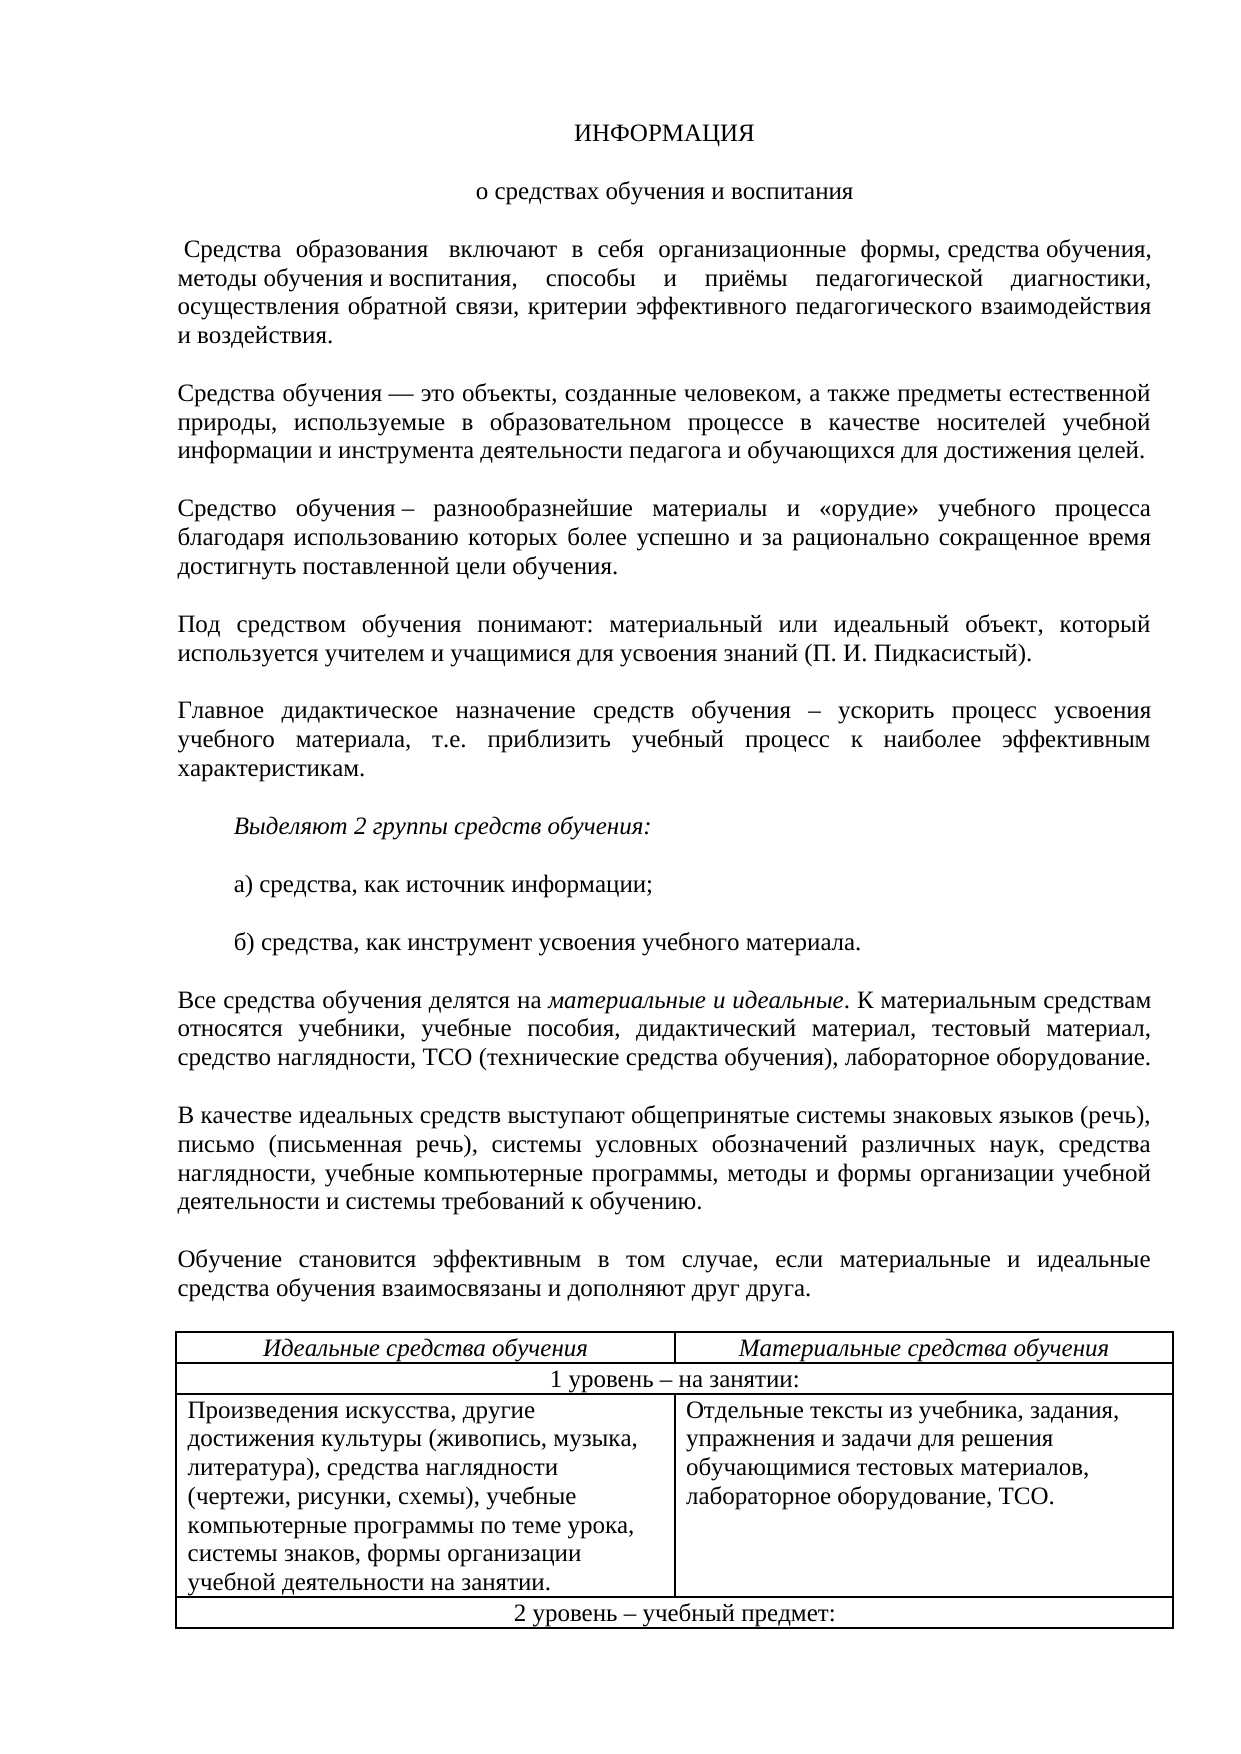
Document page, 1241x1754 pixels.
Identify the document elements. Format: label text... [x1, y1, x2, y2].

text В качестве идеальных средств выступают общепринятые системы знаковых языков (речь), письмо (письменная речь), системы условных обозначений различных наук, средства наглядности, учебные компьютерные программы, методы и формы организации учебной деятельности и системы требований к обучению. [177, 1100, 1152, 1215]
text ИНФОРМАЦИЯ [177, 118, 1152, 147]
text о средствах обучения и воспитания [177, 176, 1152, 205]
table_cell Произведения искусства, другие достижения культуры (живопись, музыка, литература), средства наглядности (чертежи, рисунки, схемы), учебные компьютерные программы по теме урока, системы знаков, формы организации учебной деятельности на занятии. [177, 1395, 674, 1596]
text Все средства обучения делятся на материальные и идеальные. К материальным средствам относятся учебники, учебные пособия, дидактический материал, тестовый материал, средство наглядности, ТСО (технические средства обучения), лабораторное оборудование. [177, 985, 1152, 1071]
text Средство обучения – разнообразнейшие материалы и «орудие» учебного процесса благодаря использованию которых более успешно и за рационально сокращенное время достигнуть поставленной цели обучения. [177, 493, 1152, 580]
table_cell 1 уровень – на занятии: [177, 1364, 1172, 1393]
text Под средством обучения понимают: материальный или идеальный объект, который используется учителем и учащимися для усвоения знаний (П. И. Пидкасистый). [177, 609, 1152, 666]
text Средства образования включают в себя организационные формы, средства обучения, методы обучения и воспитания, способы и приёмы педагогической диагностики, осуществления обратной связи, критерии эффективного педагогического взаимодействия и воздействия. [177, 234, 1152, 349]
table_cell 2 уровень – учебный предмет: [177, 1598, 1172, 1627]
table_header Идеальные средства обучения [177, 1333, 674, 1362]
text Главное дидактическое назначение средств обучения – ускорить процесс усвоения учебного материала, т.е. приблизить учебный процесс к наиболее эффективным характеристикам. [177, 696, 1152, 782]
text Средства обучения — это объекты, созданные человеком, а также предметы естественной природы, используемые в образовательном процессе в качестве носителей учебной информации и инструмента деятельности педагога и обучающихся для достижения целей. [177, 378, 1152, 464]
text Обучение становится эффективным в том случае, если материальные и идеальные средства обучения взаимосвязаны и дополняют друг друга. [177, 1244, 1152, 1302]
text а) средства, как источник информации; [177, 869, 1152, 898]
text Выделяют 2 группы средств обучения: [177, 811, 1152, 840]
table_header Материальные средства обучения [676, 1333, 1172, 1362]
table_cell Отдельные тексты из учебника, задания, упражнения и задачи для решения обучающимися тестовых материалов, лабораторное оборудование, ТСО. [676, 1395, 1172, 1596]
text б) средства, как инструмент усвоения учебного материала. [177, 927, 1152, 956]
